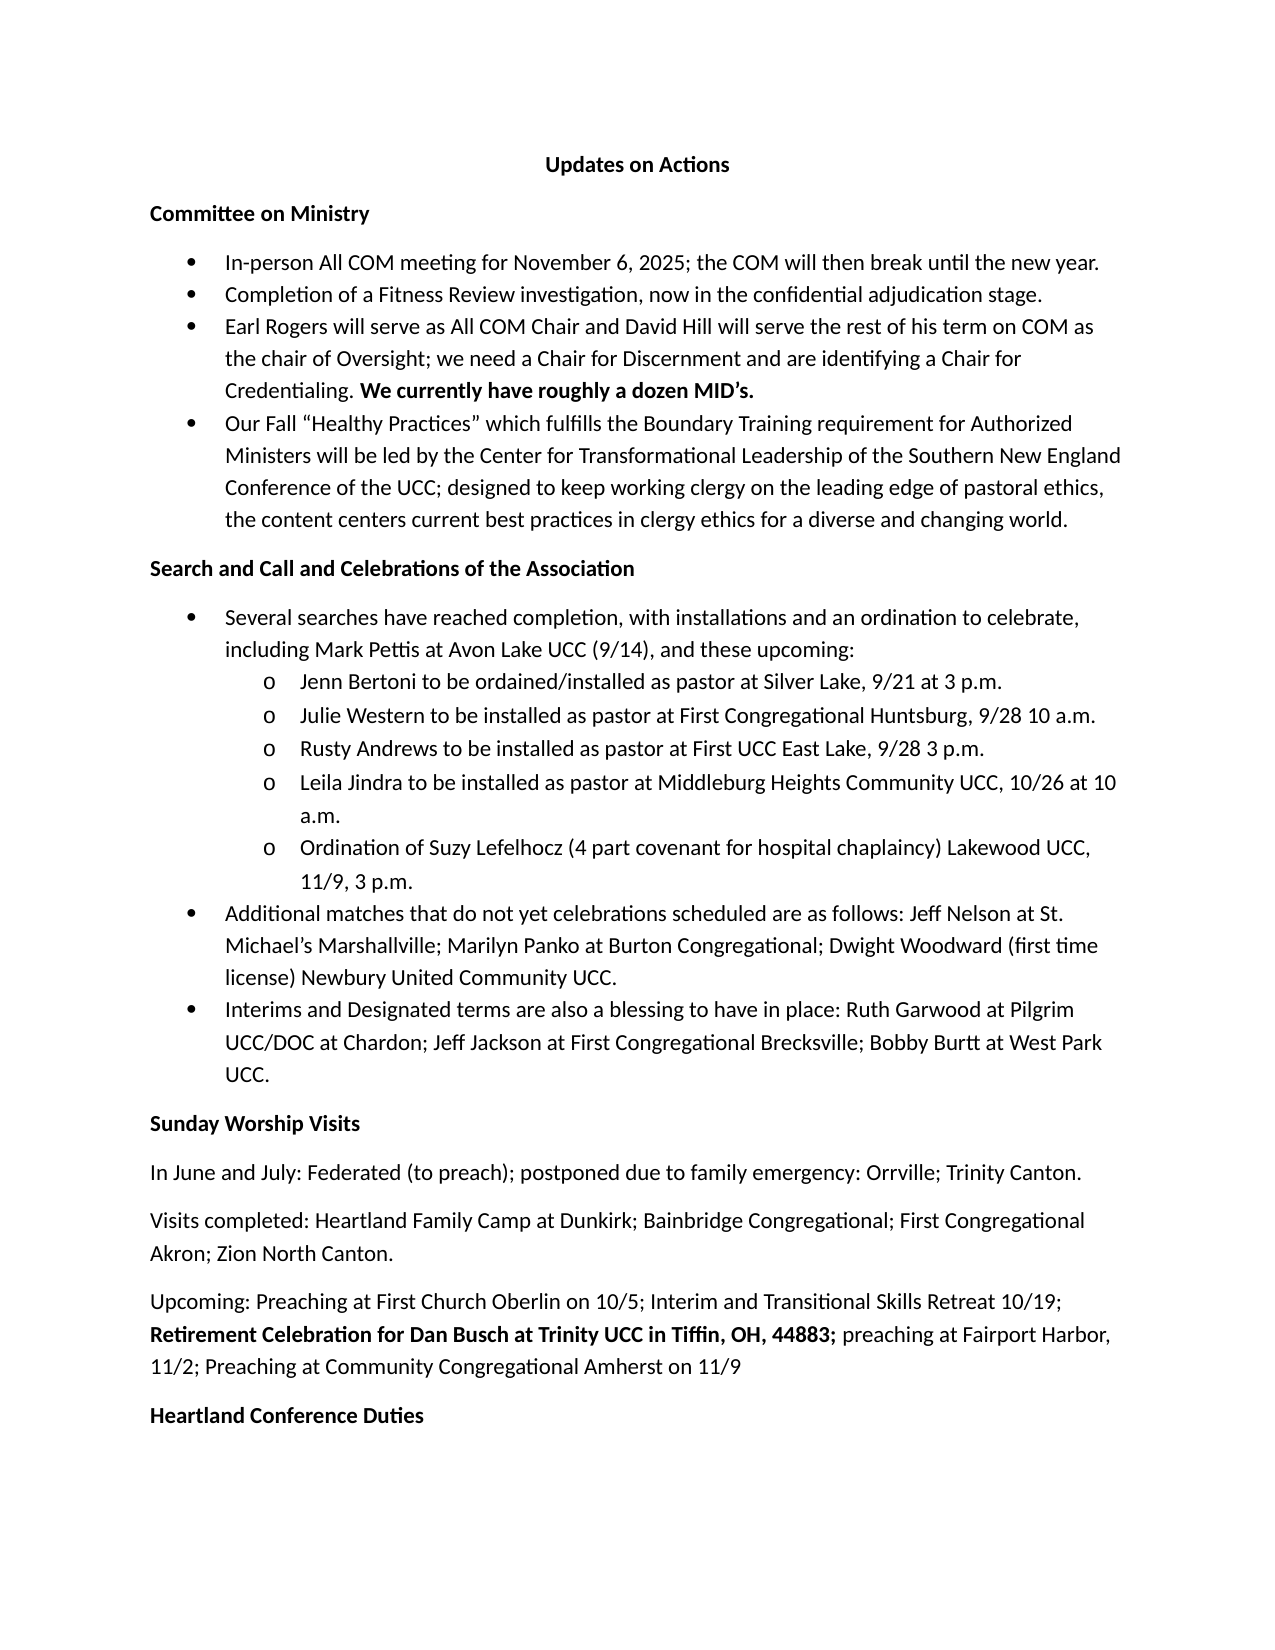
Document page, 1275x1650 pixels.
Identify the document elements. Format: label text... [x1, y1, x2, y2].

list In-person All COM meeting for November 6, 2025; the COM will then break until the new year. [187, 248, 1125, 276]
list Jenn Bertoni to be ordained/installed as pastor at Silver Lake, 9/21 at 3 p.m. [262, 667, 1125, 696]
list Leila Jindra to be installed as pastor at Middleburg Heights Community UCC, 10/26 at 10 a.m. [262, 768, 1125, 829]
text Committee on Ministry [150, 199, 1125, 227]
list Additional matches that do not yet celebrations scheduled are as follows: Jeff Nelson at St. Michael’s Marshallville; Marilyn Panko at Burton Congregational; Dwight Woodward (first time license) Newbury United Community UCC. [187, 899, 1125, 991]
list Ordination of Suzy Lefelhocz (4 part covenant for hospital chaplaincy) Lakewood UCC, 11/9, 3 p.m. [262, 833, 1125, 895]
text Visits completed: Heartland Family Camp at Dunkirk; Bainbridge Congregational; First Congregational Akron; Zion North Canton. [150, 1206, 1125, 1267]
list Our Fall “Healthy Practices” which fulfills the Boundary Training requirement for Authorized Ministers will be led by the Center for Transformational Leadership of the Southern New England Conference of the UCC; designed to keep working clergy on the leading edge of pastoral ethics, the content centers current best practices in clergy ethics for a diverse and changing world. [187, 409, 1125, 533]
text Heartland Conference Duties [150, 1401, 1125, 1429]
list Earl Rogers will serve as All COM Chair and David Hill will serve the rest of his term on COM as the chair of Oversight; we need a Chair for Discernment and are identifying a Chair for Credentialing. We currently have roughly a dozen MID’s. [187, 312, 1125, 404]
text Sunday Worship Visits [150, 1109, 1125, 1137]
list Julie Western to be installed as pastor at First Congregational Huntsburg, 9/28 10 a.m. [262, 701, 1125, 730]
text In June and July: Federated (to preach); postponed due to family emergency: Orrville; Trinity Canton. [150, 1158, 1125, 1186]
list Several searches have reached completion, with installations and an ordination to celebrate, including Mark Pettis at Avon Lake UCC (9/14), and these upcoming: [187, 603, 1125, 663]
text Search and Call and Celebrations of the Association [150, 554, 1125, 582]
text Upcoming: Preaching at First Church Oberlin on 10/5; Interim and Transitional Skills Retreat 10/19; Retirement Celebration for Dan Busch at Trinity UCC in Tiffin, OH, 44883; preaching at Fairport Harbor, 11/2; Preaching at Community Congregational Amherst on 11/9 [150, 1287, 1125, 1380]
list Completion of a Fitness Review investigation, now in the confidential adjudication stage. [187, 280, 1125, 308]
list Rusty Andrews to be installed as pastor at First UCC East Lake, 9/28 3 p.m. [262, 734, 1125, 763]
list Interims and Designated terms are also a blessing to have in place: Ruth Garwood at Pilgrim UCC/DOC at Chardon; Jeff Jackson at First Congregational Brecksville; Bobby Burtt at West Park UCC. [187, 996, 1125, 1088]
text Updates on Actions [150, 150, 1125, 178]
